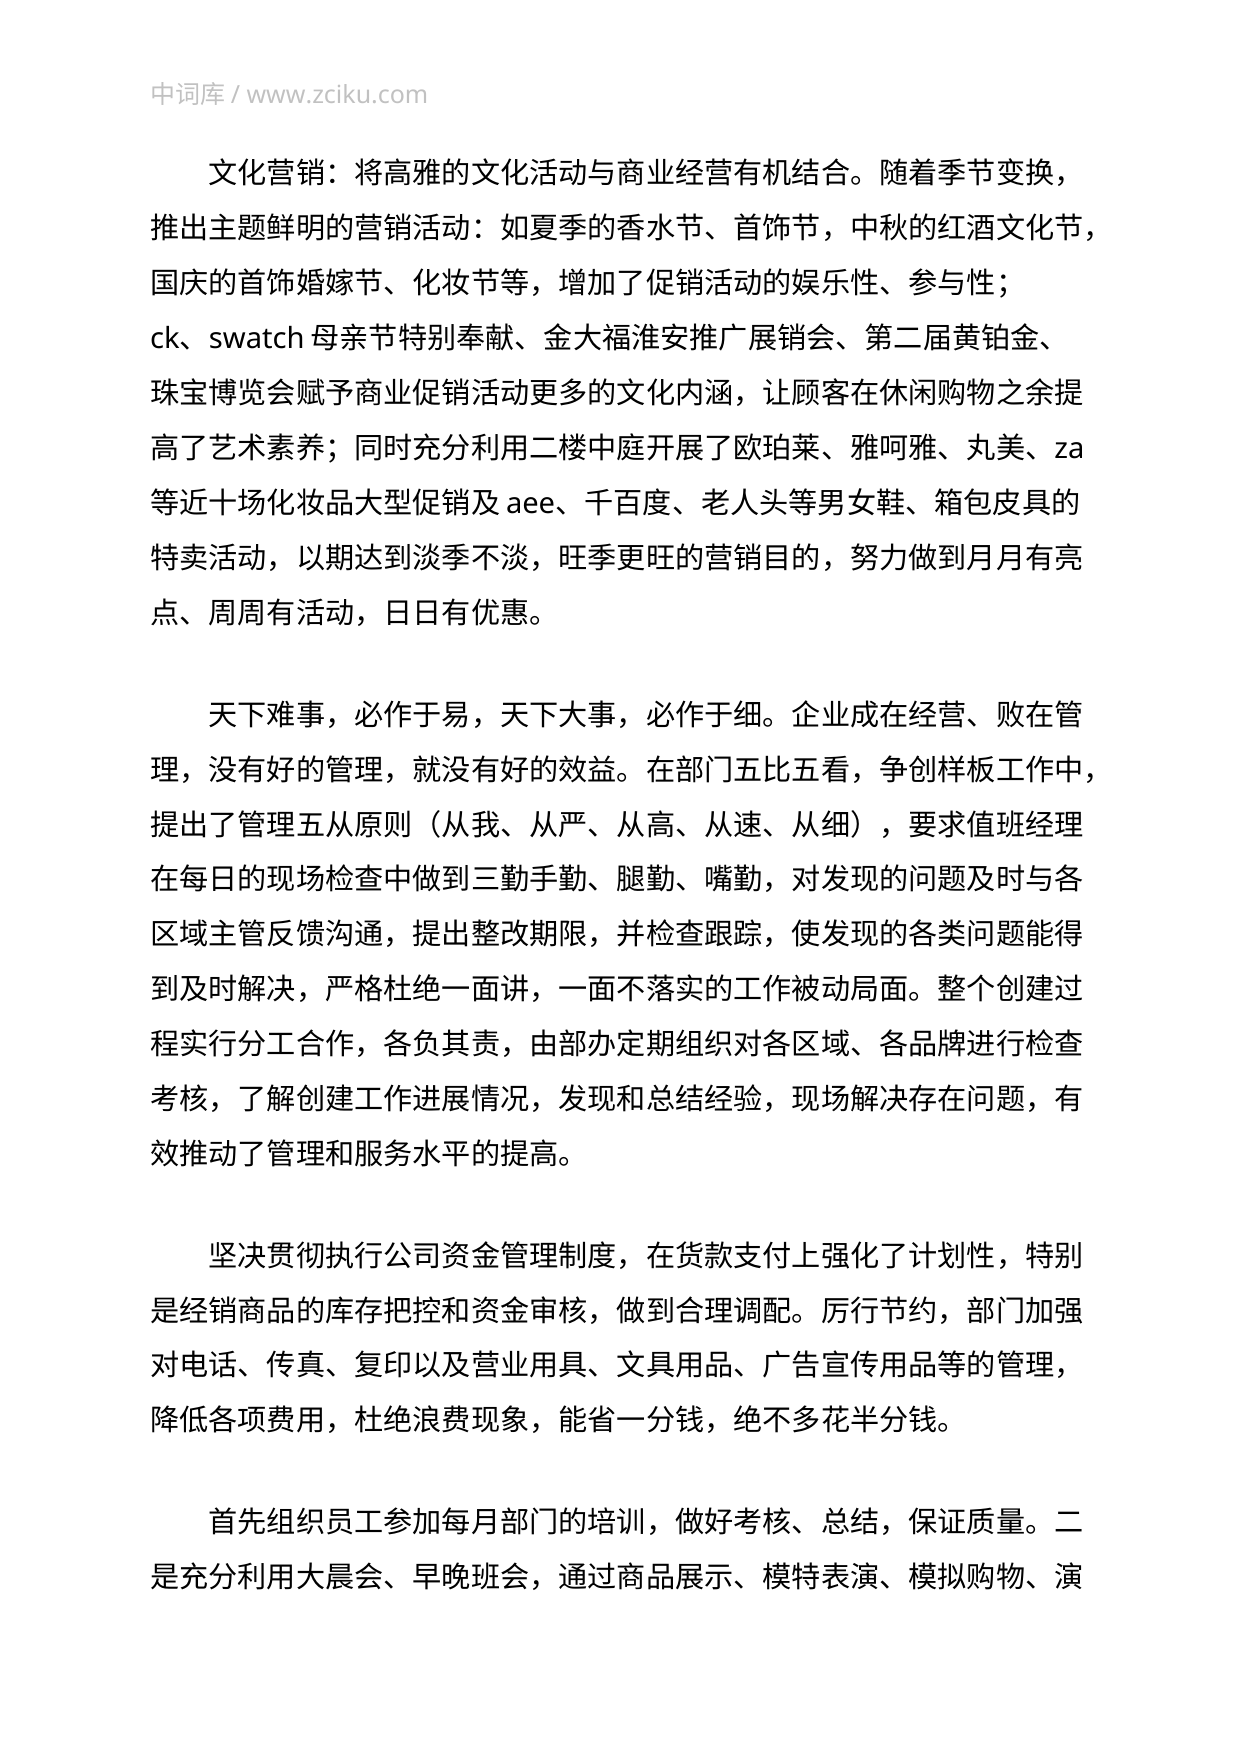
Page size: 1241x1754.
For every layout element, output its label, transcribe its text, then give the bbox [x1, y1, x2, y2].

text 坚决贯彻执行公司资金管理制度，在货款支付上强化了计划性，特别是经销商品的库存把控和资金审核，做到合理调配。厉行节约，部门加强对电话、传真、复印以及营业用具、文具用品、广告宣传用品等的管理，降低各项费用，杜绝浪费现象，能省一分钱，绝不多花半分钱。 [150, 1232, 1090, 1439]
text 天下难事，必作于易，天下大事，必作于细。企业成在经营、败在管理，没有好的管理，就没有好的效益。在部门五比五看，争创样板工作中，提出了管理五从原则（从我、从严、从高、从速、从细），要求值班经理在每日的现场检查中做到三勤手勤、腿勤、嘴勤，对发现的问题及时与各区域主管反馈沟通，提出整改期限，并检查跟踪，使发现的各类问题能得到及时解决，严格杜绝一面讲，一面不落实的工作被动局面。整个创建过程实行分工合作，各负其责，由部办定期组织对各区域、各品牌进行检查考核，了解创建工作进展情况，发现和总结经验，现场解决存在问题，有效推动了管理和服务水平的提高。 [150, 691, 1090, 1173]
text 文化营销：将高雅的文化活动与商业经营有机结合。随着季节变换，推出主题鲜明的营销活动：如夏季的香水节、首饰节，中秋的红酒文化节，国庆的首饰婚嫁节、化妆节等，增加了促销活动的娱乐性、参与性；ck、swatch母亲节特别奉献、金大福淮安推广展销会、第二届黄铂金、珠宝博览会赋予商业促销活动更多的文化内涵，让顾客在休闲购物之余提高了艺术素养；同时充分利用二楼中庭开展了欧珀莱、雅呵雅、丸美、za等近十场化妆品大型促销及aee、千百度、老人头等男女鞋、箱包皮具的特卖活动，以期达到淡季不淡，旺季更旺的营销目的，努力做到月月有亮点、周周有活动，日日有优惠。 [150, 150, 1090, 632]
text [150, 1499, 1090, 1596]
